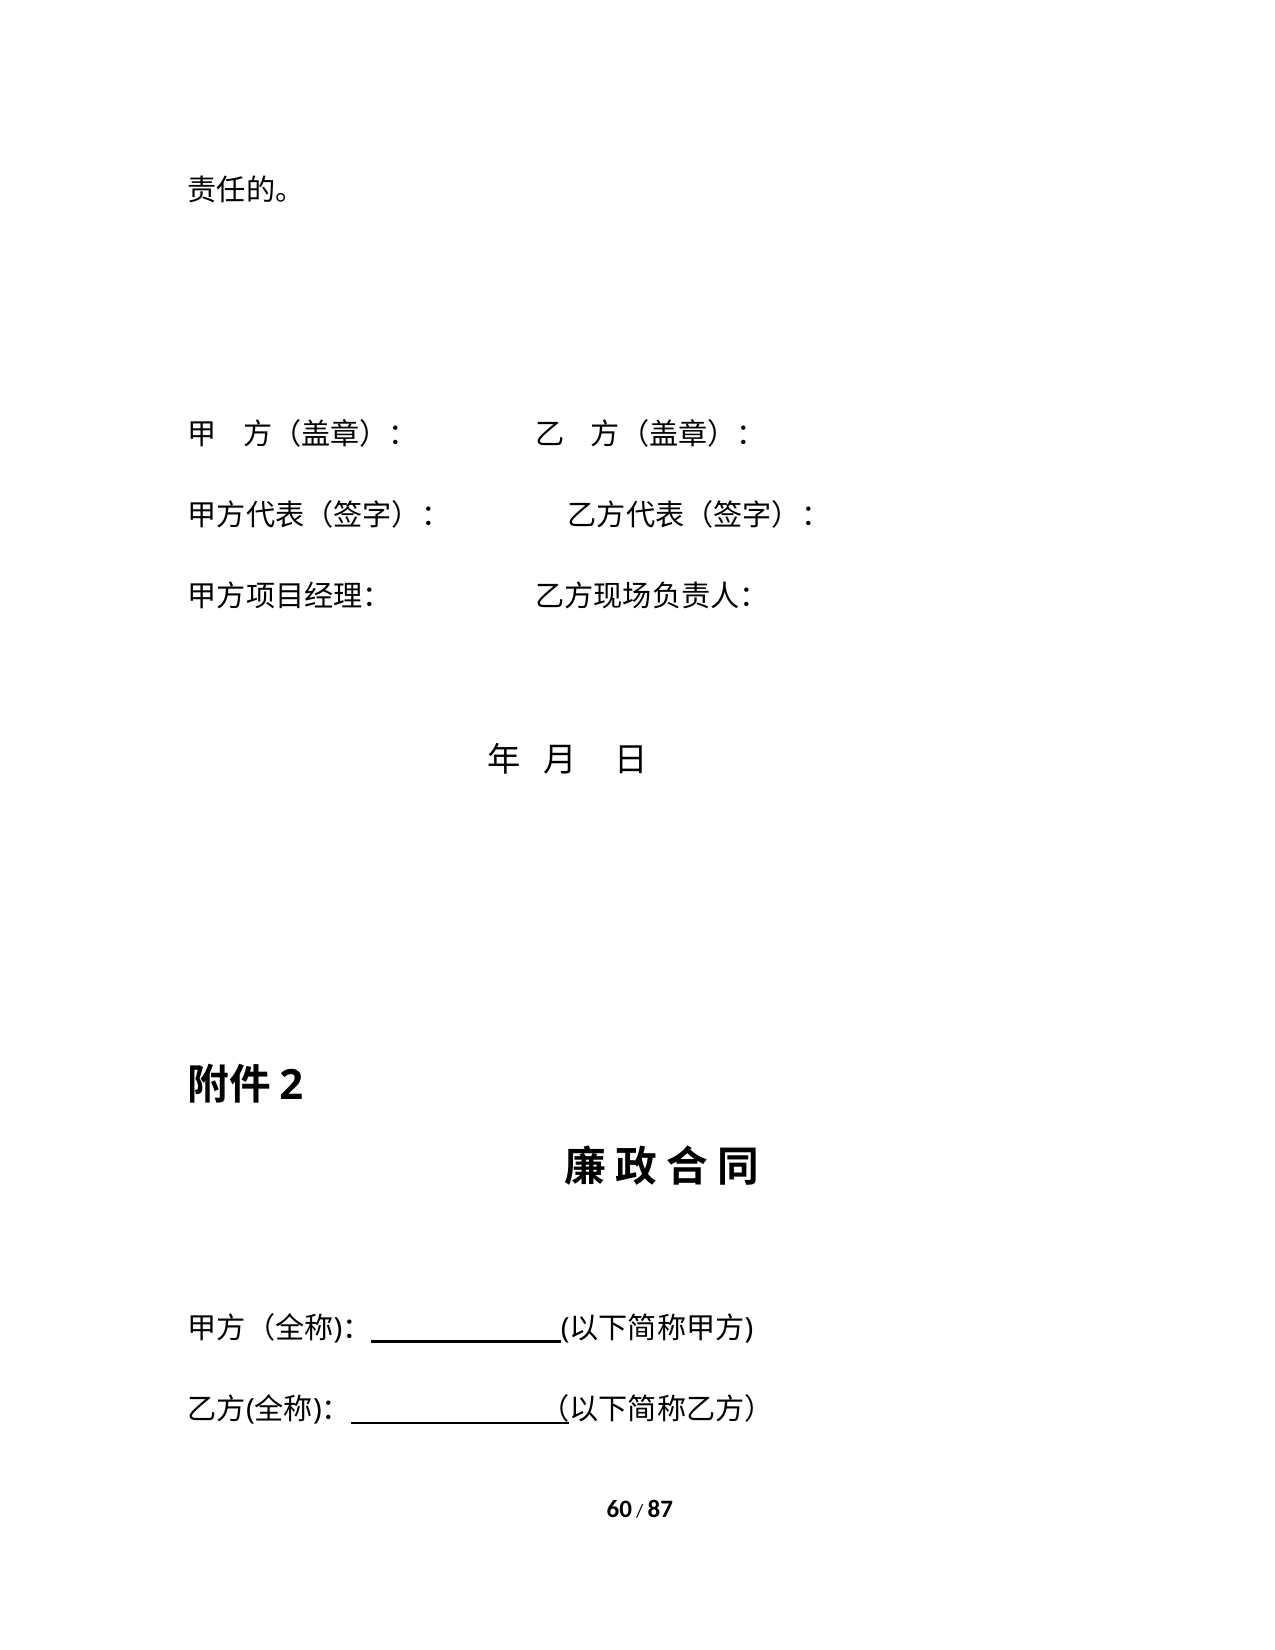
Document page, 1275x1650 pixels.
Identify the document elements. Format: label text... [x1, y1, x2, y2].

text 廉 政 合 同 [187, 1130, 1087, 1195]
text 甲方（全称)： (以下简称甲方) [187, 1293, 1087, 1358]
text 乙方(全称)： （以下简称乙方） [187, 1374, 1087, 1439]
text 甲方代表（签字）： 乙方代表（签字）： [187, 480, 1087, 545]
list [187, 155, 1087, 220]
text 年 月 日 [187, 724, 1087, 789]
text 甲方项目经理： 乙方现场负责人： [187, 562, 1087, 627]
text 附件2 [187, 1049, 1087, 1114]
text 甲 方（盖章）： 乙 方（盖章）： [187, 399, 1087, 464]
